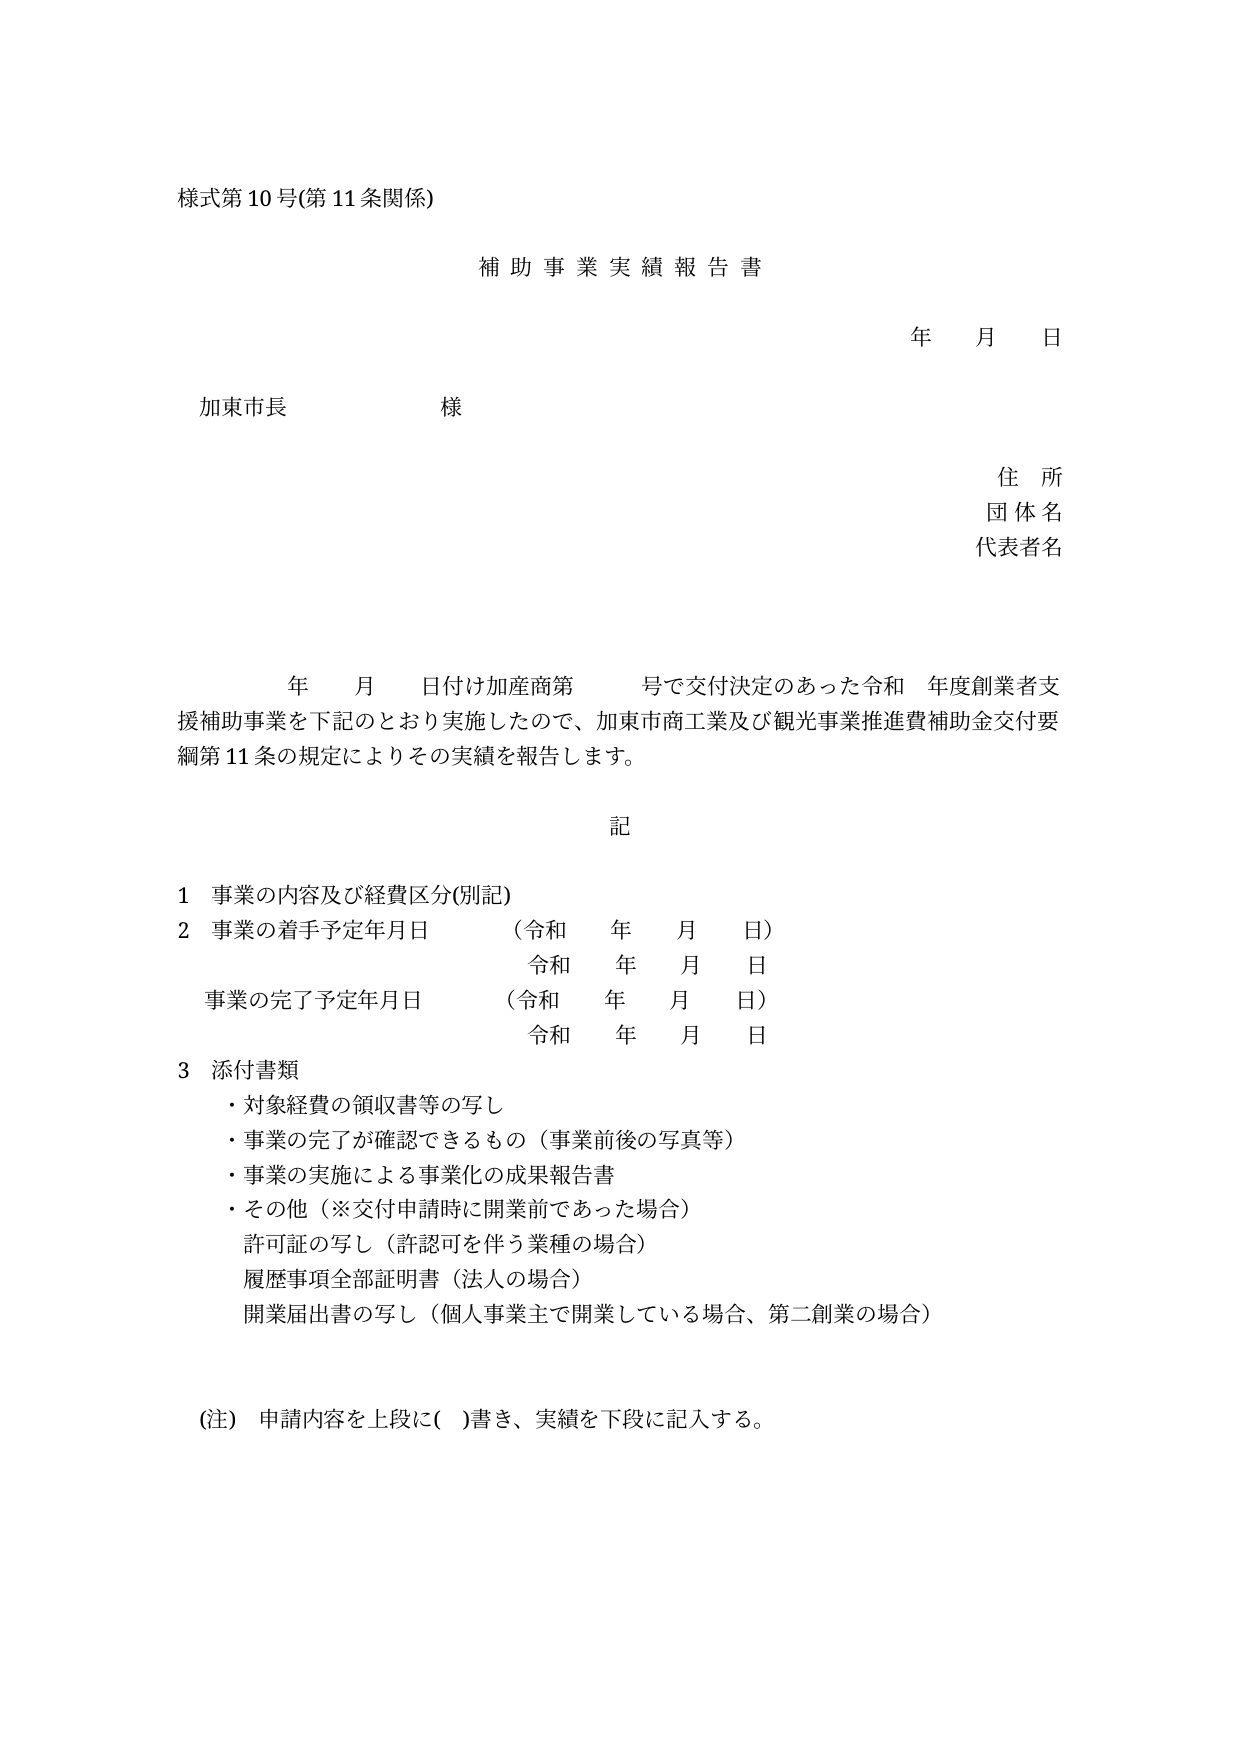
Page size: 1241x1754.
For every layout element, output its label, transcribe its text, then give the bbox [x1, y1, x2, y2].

text 履歴事項全部証明書（法人の場合） [177, 1261, 1063, 1296]
text 代表者名 [177, 528, 1063, 563]
text 令和 年 月 日 [177, 947, 1063, 982]
text 住所 [177, 458, 1063, 493]
text ・その他（※交付申請時に開業前であった場合） [177, 1191, 1063, 1226]
text 令和 年 月 日 [177, 1017, 1063, 1051]
text 補助事業実績報告書 [177, 249, 1063, 284]
text ・事業の完了が確認できるもの（事業前後の写真等） [177, 1121, 1063, 1156]
text 団体名 [177, 493, 1063, 528]
text ・対象経費の領収書等の写し [177, 1086, 1063, 1121]
text ・事業の実施による事業化の成果報告書 [177, 1156, 1063, 1191]
text 加東市長 様 [177, 388, 1063, 423]
text 年 月 日付け加産商第 号で交付決定のあった令和 年度創業者支援補助事業を下記のとおり実施したので、加東市商工業及び観光事業推進費補助金交付要綱第11条の規定によりその実績を報告します。 [177, 668, 1063, 772]
text 1 事業の内容及び経費区分(別記) [177, 877, 1063, 912]
text 記 [177, 807, 1063, 842]
text (注) 申請内容を上段に( )書き、実績を下段に記入する。 [177, 1400, 1063, 1435]
text 様式第10号(第11条関係) [177, 179, 1063, 214]
text 許可証の写し（許認可を伴う業種の場合） [177, 1226, 1063, 1261]
text 事業の完了予定年月日 （令和 年 月 日） [177, 982, 1063, 1017]
text 年 月 日 [177, 319, 1063, 353]
text 3 添付書類 [177, 1051, 1063, 1086]
text 2 事業の着手予定年月日 （令和 年 月 日） [177, 912, 1063, 947]
text 開業届出書の写し（個人事業主で開業している場合、第二創業の場合） [177, 1296, 1063, 1331]
